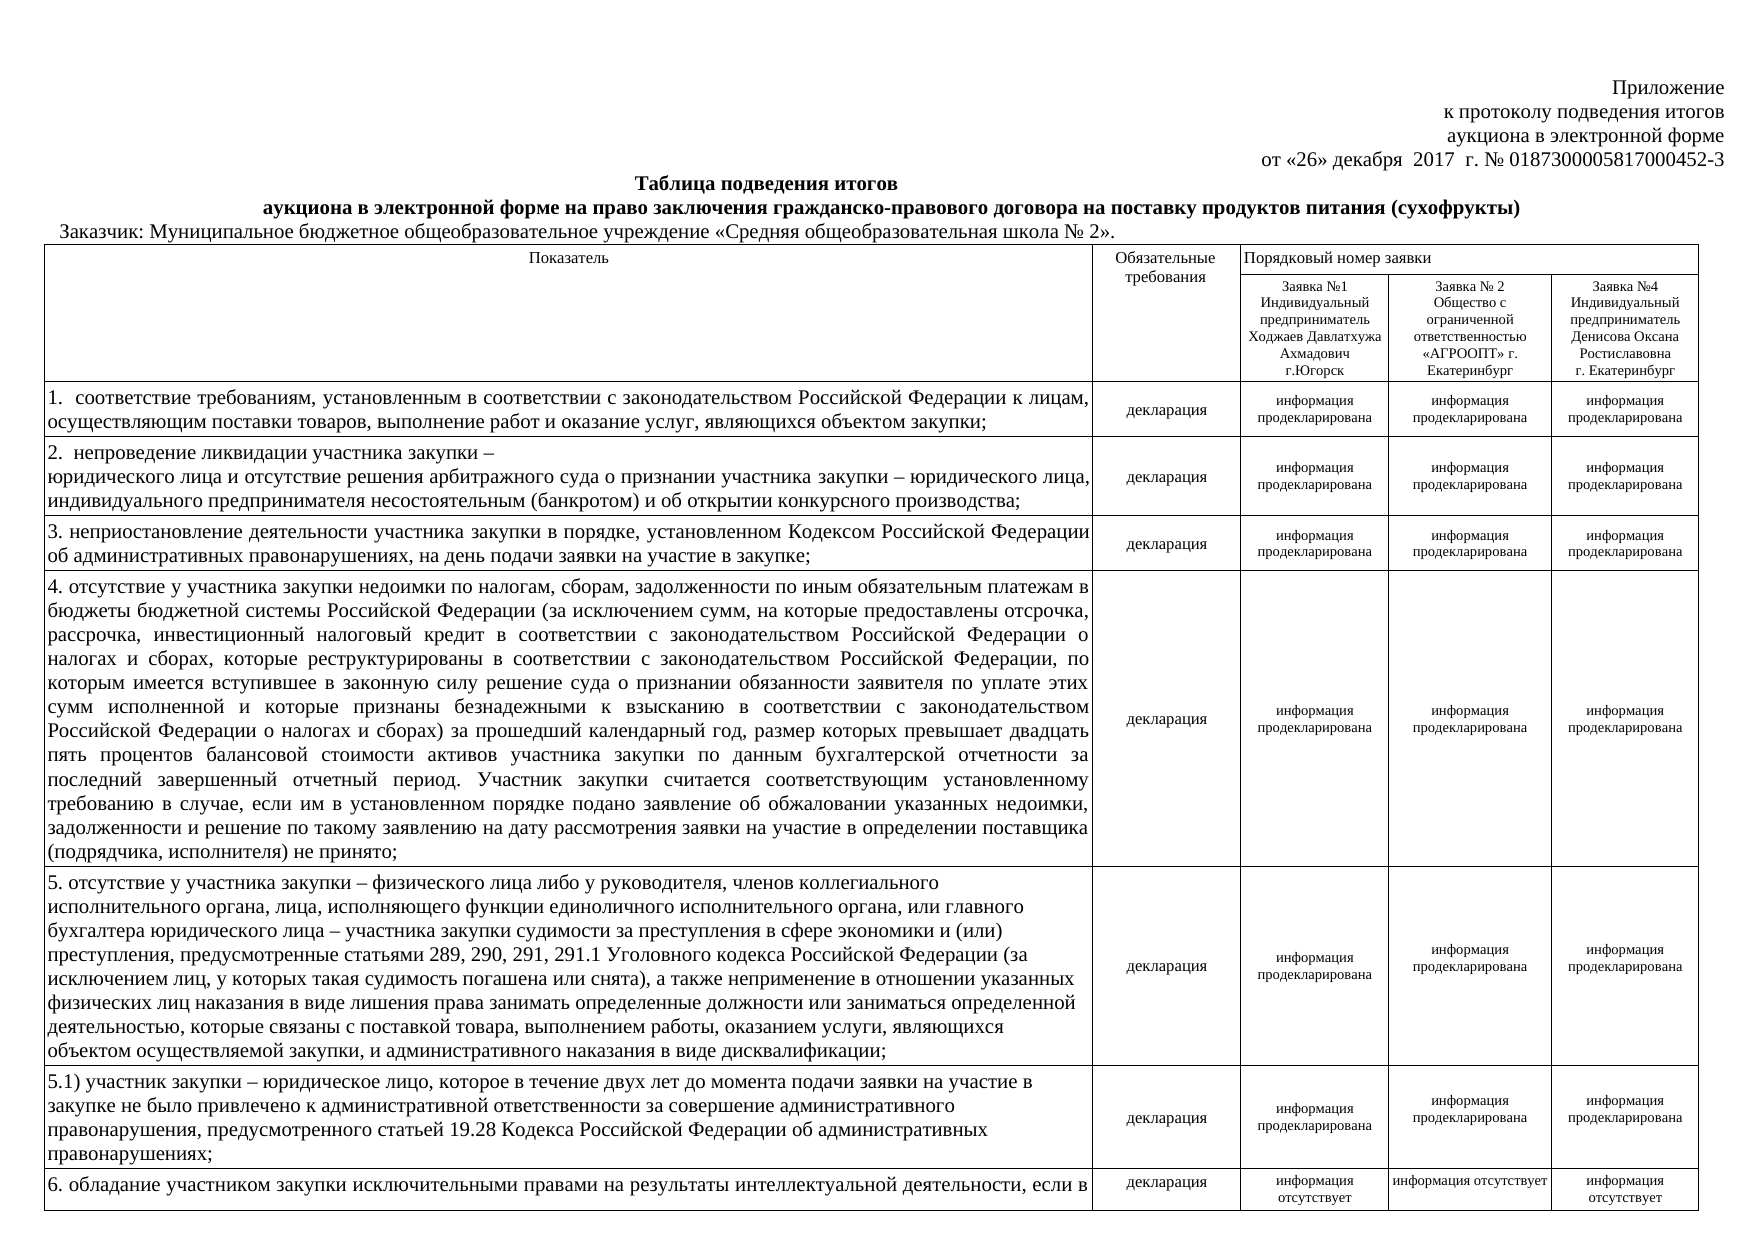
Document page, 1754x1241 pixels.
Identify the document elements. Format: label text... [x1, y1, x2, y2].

table_cell информация продекларирована [1389, 571, 1551, 866]
table_cell информация продекларирована [1389, 516, 1551, 570]
table_cell декларация [1093, 516, 1240, 570]
table_cell декларация [1093, 1066, 1240, 1168]
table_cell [45, 1169, 1092, 1209]
table_cell 2. непроведение ликвидации участника закупки – юридического лица и отсутствие решения арбитражного суда о признании участника закупки – юридического лица, индивидуального предпринимателя несостоятельным (банкротом) и об открытии конкурсного производства; [45, 437, 1092, 515]
table_cell 5.1) участник закупки – юридическое лицо, которое в течение двух лет до момента подачи заявки на участие в закупке не было привлечено к административной ответственности за совершение административного правонарушения, предусмотренного статьей 19.28 Кодекса Российской Федерации об административных правонарушениях; [45, 1066, 1092, 1168]
table_cell Заявка № 2 Общество с ограниченной ответственностью «АГРООПТ» г. Екатеринбург [1389, 275, 1551, 381]
text аукциона в электронной форме на право заключения гражданско-правового договора на поставку продуктов питания (сухофрукты) [59, 195, 1724, 219]
table_cell информация продекларирована [1552, 1066, 1698, 1168]
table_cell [1389, 1169, 1551, 1209]
table_cell информация продекларирована [1552, 437, 1698, 515]
table_cell декларация [1093, 382, 1240, 436]
table_header Порядковый номер заявки [1241, 245, 1698, 273]
table_cell информация продекларирована [1389, 1066, 1551, 1168]
table_cell информация продекларирована [1241, 516, 1388, 570]
table_cell информация продекларирована [1389, 437, 1551, 515]
table_cell информация продекларирована [1389, 382, 1551, 436]
table_cell информация продекларирована [1241, 867, 1388, 1065]
table_header Обязательные требования [1093, 245, 1240, 381]
table_cell информация продекларирована [1552, 516, 1698, 570]
table_cell Заявка №4 Индивидуальный предприниматель Денисова Оксана Ростиславовна г. Екатеринбург [1552, 275, 1698, 381]
table_cell информация продекларирована [1241, 1066, 1388, 1168]
table_cell декларация [1093, 867, 1240, 1065]
table_cell 4. отсутствие у участника закупки недоимки по налогам, сборам, задолженности по иным обязательным платежам в бюджеты бюджетной системы Российской Федерации (за исключением сумм, на которые предоставлены отсрочка, рассрочка, инвестиционный налоговый кредит в соответствии с законодательством Российской Федерации о налогах и сборах, которые реструктурированы в соответствии с законодательством Российской Федерации, по которым имеется вступившее в законную силу решение суда о признании обязанности заявителя по уплате этих сумм исполненной и которые признаны безнадежными к взысканию в соответствии с законодательством Российской Федерации о налогах и сборах) за прошедший календарный год, размер которых превышает двадцать пять процентов балансовой стоимости активов участника закупки по данным бухгалтерской отчетности за последний завершенный отчетный период. Участник закупки считается соответствующим установленному требованию в случае, если им в установленном порядке подано заявление об обжаловании указанных недоимки, задолженности и решение по такому заявлению на дату рассмотрения заявки на участие в определении поставщика (подрядчика, исполнителя) не принято; [45, 571, 1092, 866]
table_cell 1. соответствие требованиям, установленным в соответствии с законодательством Российской Федерации к лицам, осуществляющим поставки товаров, выполнение работ и оказание услуг, являющихся объектом закупки; [45, 382, 1092, 436]
table_cell 3. неприостановление деятельности участника закупки в порядке, установленном Кодексом Российской Федерации об административных правонарушениях, на день подачи заявки на участие в закупке; [45, 516, 1092, 570]
table_cell декларация [1093, 571, 1240, 866]
text к протоколу подведения итогов [59, 99, 1724, 123]
text от «26» декабря 2017 г. № 0187300005817000452-3 [59, 147, 1724, 171]
table_cell Заявка №1 Индивидуальный предприниматель Ходжаев Давлатхужа Ахмадович г.Югорск [1241, 275, 1388, 381]
table_cell информация продекларирована [1552, 571, 1698, 866]
text Таблица подведения итогов [89, 171, 1444, 195]
table_cell информация продекларирована [1241, 571, 1388, 866]
table_cell информация продекларирована [1552, 382, 1698, 436]
text Приложение [15, 75, 1724, 99]
table_cell 5. отсутствие у участника закупки – физического лица либо у руководителя, членов коллегиального исполнительного органа, лица, исполняющего функции единоличного исполнительного органа, или главного бухгалтера юридического лица – участника закупки судимости за преступления в сфере экономики и (или) преступления, предусмотренные статьями 289, 290, 291, 291.1 Уголовного кодекса Российской Федерации (за исключением лиц, у которых такая судимость погашена или снята), а также неприменение в отношении указанных физических лиц наказания в виде лишения права занимать определенные должности или заниматься определенной деятельностью, которые связаны с поставкой товара, выполнением работы, оказанием услуги, являющихся объектом осуществляемой закупки, и административного наказания в виде дисквалификации; [45, 867, 1092, 1065]
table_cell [1552, 1169, 1698, 1209]
table_cell информация продекларирована [1552, 867, 1698, 1065]
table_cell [1241, 1169, 1388, 1209]
table_header Показатель [45, 245, 1092, 381]
text Заказчик: Муниципальное бюджетное общеобразовательное учреждение «Средняя общеобразовательная школа № 2». [59, 219, 1724, 243]
table_cell информация продекларирована [1389, 867, 1551, 1065]
table_cell декларация [1093, 437, 1240, 515]
table_cell информация продекларирована [1241, 437, 1388, 515]
text аукциона в электронной форме [59, 123, 1724, 147]
table_cell информация продекларирована [1241, 382, 1388, 436]
table_cell декларация [1093, 1169, 1240, 1209]
